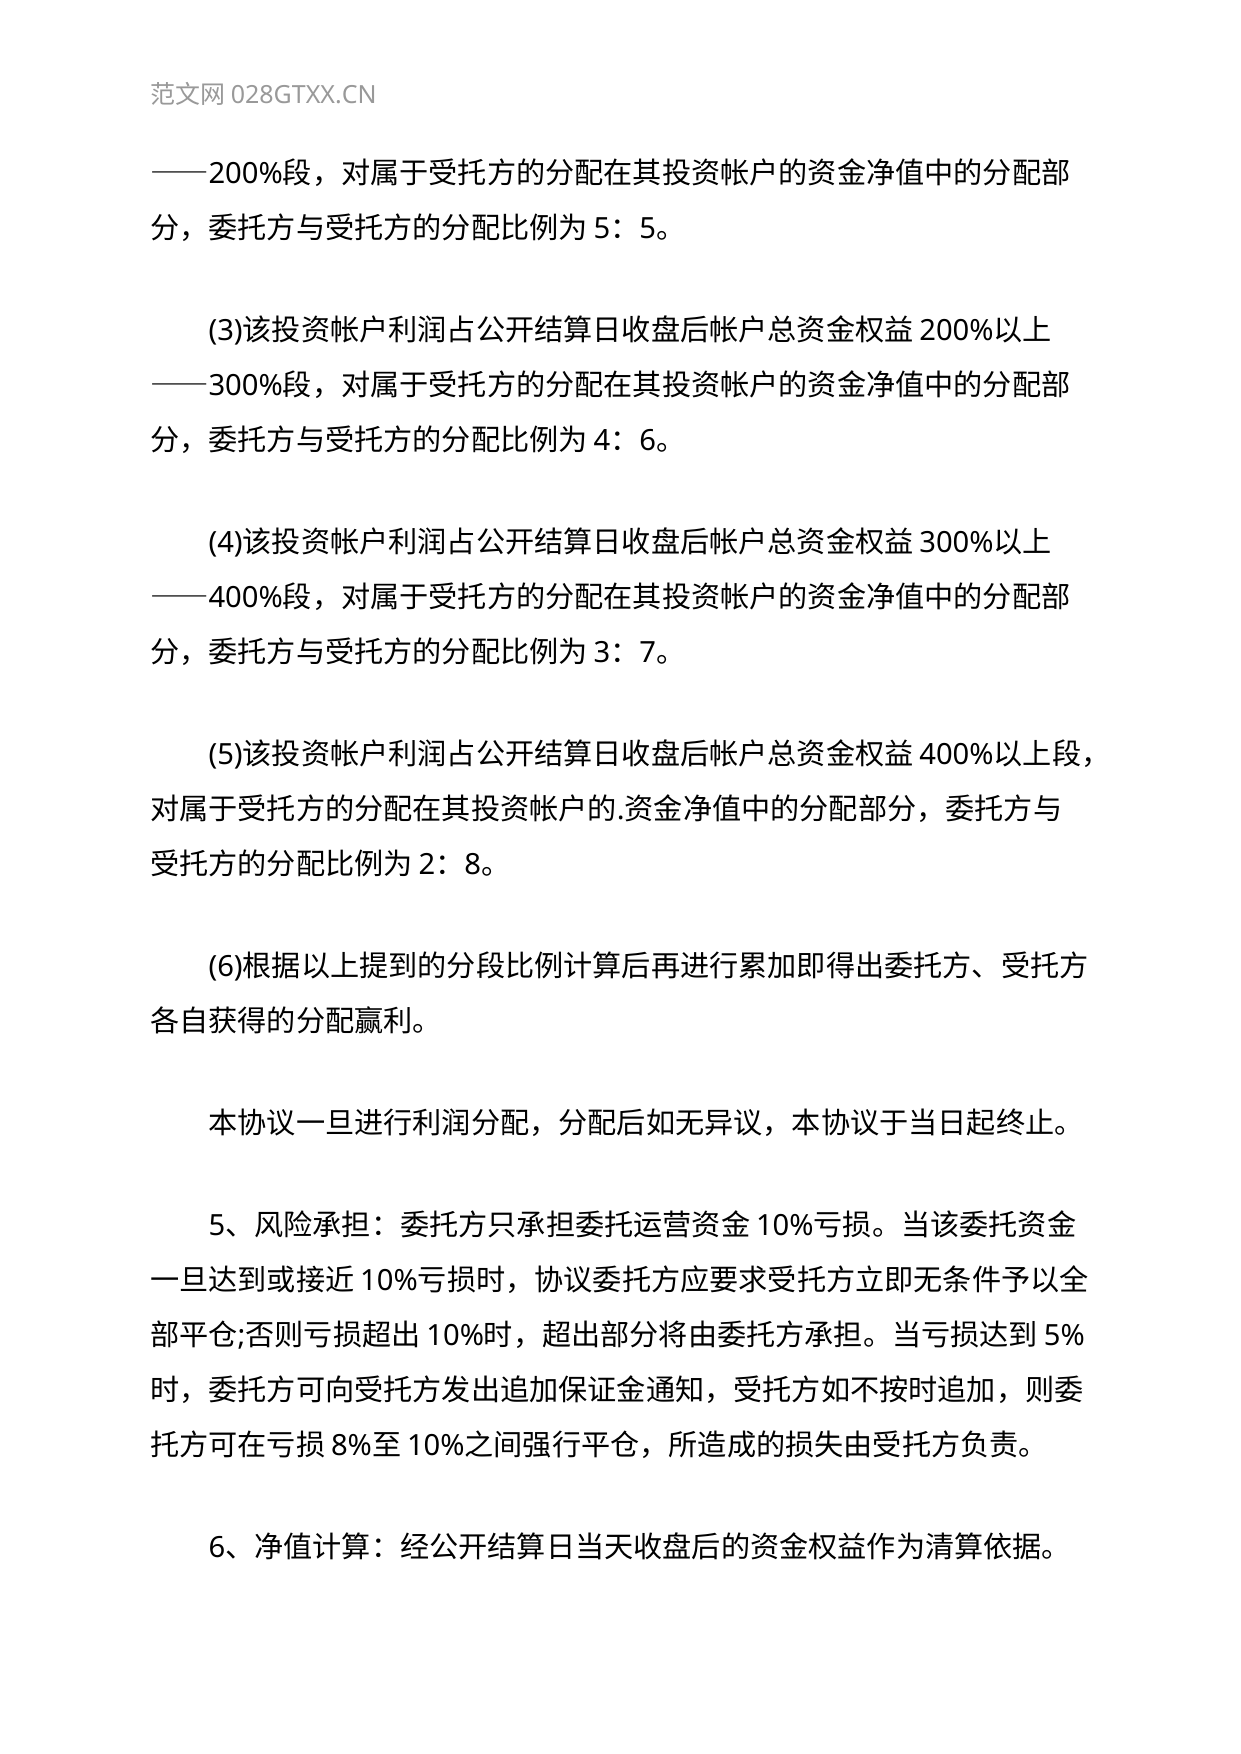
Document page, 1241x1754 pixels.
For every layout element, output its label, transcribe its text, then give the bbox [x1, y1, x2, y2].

text (5)该投资帐户利润占公开结算日收盘后帐户总资金权益400%以上段，对属于受托方的分配在其投资帐户的.资金净值中的分配部分，委托方与受托方的分配比例为2：8。 [150, 731, 1090, 883]
text 6、净值计算：经公开结算日当天收盘后的资金权益作为清算依据。 [150, 1523, 1090, 1566]
text (4)该投资帐户利润占公开结算日收盘后帐户总资金权益300%以上——400%段，对属于受托方的分配在其投资帐户的资金净值中的分配部分，委托方与受托方的分配比例为3：7。 [150, 519, 1090, 671]
text 5、风险承担：委托方只承担委托运营资金10%亏损。当该委托资金一旦达到或接近10%亏损时，协议委托方应要求受托方立即无条件予以全部平仓;否则亏损超出10%时，超出部分将由委托方承担。当亏损达到5%时，委托方可向受托方发出追加保证金通知，受托方如不按时追加，则委托方可在亏损8%至10%之间强行平仓，所造成的损失由受托方负责。 [150, 1201, 1090, 1464]
text (6)根据以上提到的分段比例计算后再进行累加即得出委托方、受托方各自获得的分配赢利。 [150, 943, 1090, 1040]
text (3)该投资帐户利润占公开结算日收盘后帐户总资金权益200%以上——300%段，对属于受托方的分配在其投资帐户的资金净值中的分配部分，委托方与受托方的分配比例为4：6。 [150, 307, 1090, 459]
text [150, 150, 1090, 247]
text 本协议一旦进行利润分配，分配后如无异议，本协议于当日起终止。 [150, 1100, 1090, 1142]
